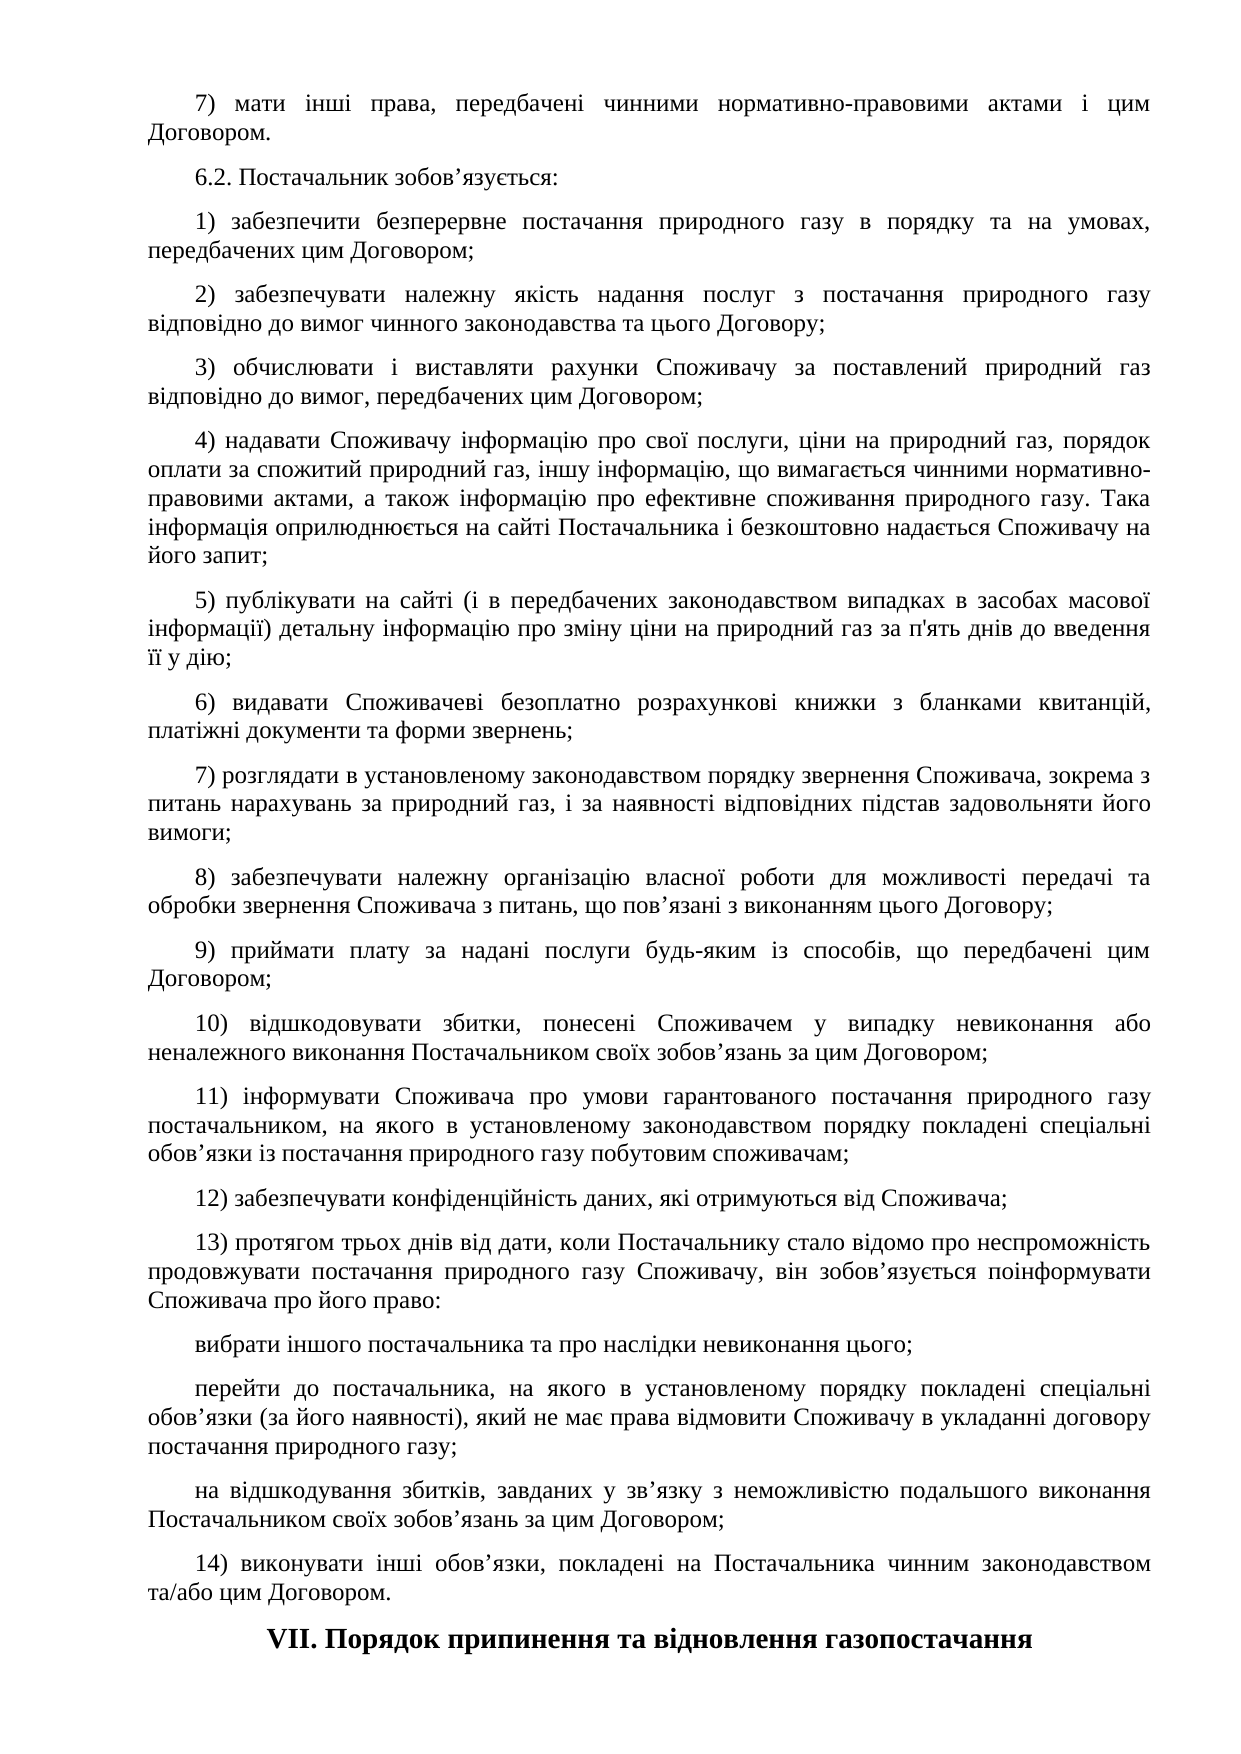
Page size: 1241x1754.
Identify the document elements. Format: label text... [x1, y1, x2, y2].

text 4) надавати Споживачу інформацію про свої послуги, ціни на природний газ, порядок оплати за спожитий природний газ, іншу інформацію, що вимагається чинними нормативно-правовими актами, а також інформацію про ефективне споживання природного газу. Така інформація оприлюднюється на сайті Постачальника і безкоштовно надається Споживачу на його запит; [148, 425, 1152, 569]
text 2) забезпечувати належну якість надання послуг з постачання природного газу відповідно до вимог чинного законодавства та цього Договору; [148, 279, 1152, 337]
text 6) видавати Споживачеві безоплатно розрахункові книжки з бланками квитанцій, платіжні документи та форми звернень; [148, 687, 1152, 744]
text 6.2. Постачальник зобов’язується: [148, 162, 1152, 190]
text 13) протягом трьох днів від дати, коли Постачальнику стало відомо про неспроможність продовжувати постачання природного газу Споживачу, він зобов’язується поінформувати Споживача про його право: [148, 1227, 1152, 1313]
text 1) забезпечити безперервне постачання природного газу в порядку та на умовах, передбачених цим Договором; [148, 206, 1152, 263]
text 8) забезпечувати належну організацію власної роботи для можливості передачі та обробки звернення Споживача з питань, що пов’язані з виконанням цього Договору; [148, 862, 1152, 919]
text 7) розглядати в установленому законодавством порядку звернення Споживача, зокрема з питань нарахувань за природний газ, і за наявності відповідних підстав задовольняти його вимоги; [148, 760, 1152, 846]
text 11) інформувати Споживача про умови гарантованого постачання природного газу постачальником, на якого в установленому законодавством порядку покладені спеціальні обов’язки із постачання природного газу побутовим споживачам; [148, 1081, 1152, 1167]
text VIІ. Порядок припинення та відновлення газопостачання [194, 1622, 1105, 1655]
text 14) виконувати інші обов’язки, покладені на Постачальника чинним законодавством та/або цим Договором. [148, 1548, 1152, 1606]
text на відшкодування збитків, завданих у зв’язку з неможливістю подальшого виконання Постачальником своїх зобов’язань за цим Договором; [148, 1475, 1152, 1533]
text 5) публікувати на сайті (і в передбачених законодавством випадках в засобах масової інформації) детальну інформацію про зміну ціни на природний газ за п'ять днів до введення її у дію; [148, 585, 1152, 671]
text 3) обчислювати і виставляти рахунки Споживачу за поставлений природний газ відповідно до вимог, передбачених цим Договором; [148, 352, 1152, 410]
text 7) мати інші права, передбачені чинними нормативно-правовими актами і цим Договором. [148, 88, 1152, 146]
text вибрати іншого постачальника та про наслідки невиконання цього; [148, 1329, 1152, 1358]
text перейти до постачальника, на якого в установленому порядку покладені спеціальні обов’язки (за його наявності), який не має права відмовити Споживачу в укладанні договору постачання природного газу; [148, 1373, 1152, 1460]
text 9) приймати плату за надані послуги будь-яким із способів, що передбачені цим Договором; [148, 935, 1152, 992]
text 10) відшкодовувати збитки, понесені Споживачем у випадку невиконання або неналежного виконання Постачальником своїх зобов’язань за цим Договором; [148, 1008, 1152, 1065]
text 12) забезпечувати конфіденційність даних, які отримуються від Споживача; [148, 1183, 1152, 1212]
